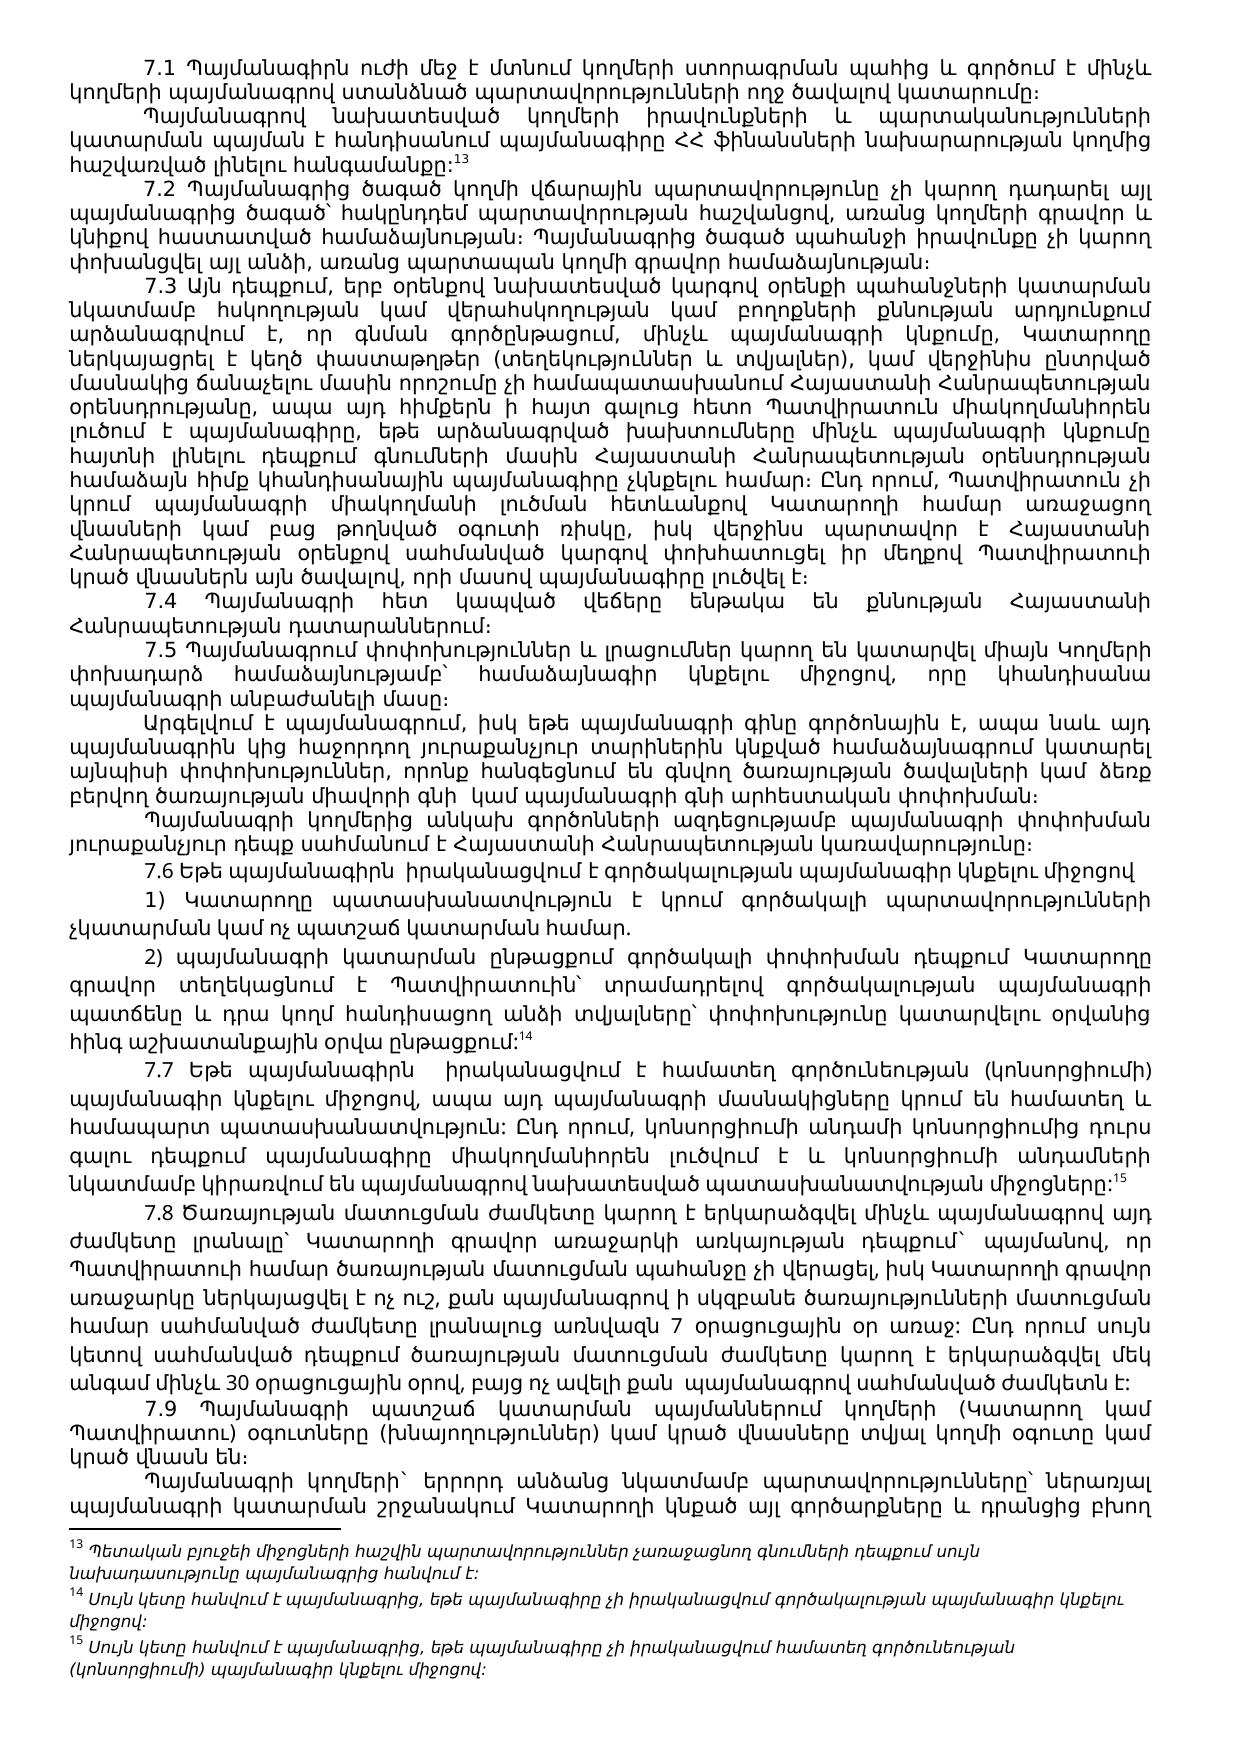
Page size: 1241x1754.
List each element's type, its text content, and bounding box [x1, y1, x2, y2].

text Պայմանագրի կողմերից անկախ գործոնների ազդեցությամբ պայմանագրի փոփոխման յուրաքանչյուր դեպք սահմանում է Հայաստանի Հանրապետության կառավարությունը։ [69, 808, 1152, 856]
text 7.8 Ծառայության մատուցման ժամկետը կարող է երկարաձգվել մինչև պայմանագրով այդ ժամկետը լրանալը` Կատարողի գրավոր առաջարկի առկայության դեպքում` պայմանով, որ Պատվիրատուի համար ծառայության մատուցման պահանջը չի վերացել, իսկ Կատարողի գրավոր առաջարկը ներկայացվել է ոչ ուշ, քան պայմանագրով ի սկզբանե ծառայությունների մատուցման համար սահմանված ժամկետը լրանալուց առնվազն 7 օրացուցային օր առաջ: Ընդ որում սույն կետով սահմանված դեպքում ծառայության մատուցման ժամկետը կարող է երկարաձգվել մեկ անգամ մինչև 30 օրացուցային օրով, բայց ոչ ավելի քան պայմանագրով սահմանված ժամկետն է: [69, 1198, 1152, 1397]
text 7.6 Եթե պայմանագիրն իրականացվում է գործակալության պայմանագիր կնքելու միջոցով [69, 856, 1152, 885]
text 7.1 Պայմանագիրն ուժի մեջ է մտնում կողմերի ստորագրման պահից և գործում է մինչև կողմերի պայմանագրով ստանձնած պարտավորությունների ողջ ծավալով կատարումը։ [69, 56, 1152, 104]
text 7.7 Եթե պայմանագիրն իրականացվում է համատեղ գործունեության (կոնսորցիումի) պայմանագիր կնքելու միջոցով, ապա այդ պայմանագրի մասնակիցները կրում են համատեղ և համապարտ պատասխանատվություն: Ընդ որում, կոնսորցիումի անդամի կոնսորցիումից դուրս գալու դեպքում պայմանագիրը միակողմանիորեն լուծվում է և կոնսորցիումի անդամների նկատմամբ կիրառվում են պայմանագրով նախատեսված պատասխանատվության միջոցները: [69, 1056, 1152, 1198]
text 7.2 Պայմանագրից ծագած կողմի վճարային պարտավորությունը չի կարող դադարել այլ պայմանագրից ծագած՝ հակընդդեմ պարտավորության հաշվանցով, առանց կողմերի գրավոր և կնիքով հաստատված համաձայնության։ Պայմանագրից ծագած պահանջի իրավունքը չի կարող փոխանցվել այլ անձի, առանց պարտապան կողմի գրավոր համաձայնության։ [69, 177, 1152, 274]
text 7.9 Պայմանագրի պատշաճ կատարման պայմաններում կողմերի (Կատարող կամ Պատվիրատու) օգուտները (խնայողություններ) կամ կրած վնասները տվյալ կողմի օգուտը կամ կրած վնասն են։ [69, 1397, 1152, 1469]
text 7.3 Այն դեպքում, երբ օրենքով նախատեսված կարգով օրենքի պահանջների կատարման նկատմամբ հսկողության կամ վերահսկողության կամ բողոքների քննության արդյունքում արձանագրվում է, որ գնման գործընթացում, մինչև պայմանագրի կնքումը, Կատարողը ներկայացրել է կեղծ փաստաթղթեր (տեղեկություններ և տվյալներ), կամ վերջինիս ընտրված մասնակից ճանաչելու մասին որոշումը չի համապատասխանում Հայաստանի Հանրապետության օրենսդրությանը, ապա այդ հիմքերն ի հայտ գալուց հետո Պատվիրատուն միակողմանիորեն լուծում է պայմանագիրը, եթե արձանագրված խախտումները մինչև պայմանագրի կնքումը հայտնի լինելու դեպքում գնումների մասին Հայաստանի Հանրապետության օրենսդրության համաձայն հիմք կհանդիսանային պայմանագիրը չկնքելու համար։ Ընդ որում, Պատվիրատուն չի կրում պայմանագրի միակողմանի լուծման հետևանքով Կատարողի համար առաջացող վնասների կամ բաց թողնված օգուտի ռիսկը, իսկ վերջինս պարտավոր է Հայաստանի Հանրապետության օրենքով սահմանված կարգով փոխհատուցել իր մեղքով Պատվիրատուի կրած վնասներն այն ծավալով, որի մասով պայմանագիրը լուծվել է։ [69, 274, 1152, 589]
text 7.4 Պայմանագրի հետ կապված վեճերը ենթակա են քննության Հայաստանի Հանրապետության դատարաններում։ [69, 589, 1152, 638]
text 7.5 Պայմանագրում փոփոխություններ և լրացումներ կարող են կատարվել միայն Կողմերի փոխադարձ համաձայնությամբ՝ համաձայնագիր կնքելու միջոցով, որը կհանդիսանա պայմանագրի անբաժանելի մասը։ [69, 638, 1152, 711]
text Արգելվում է պայմանագրում, իսկ եթե պայմանագրի գինը գործոնային է, ապա նաև այդ պայմանագրին կից հաջորդող յուրաքանչյուր տարիներին կնքված համաձայնագրում կատարել այնպիսի փոփոխություններ, որոնք հանգեցնում են գնվող ծառայության ծավալների կամ ձեռք բերվող ծառայության միավորի գնի կամ պայմանագրի գնի արհեստական փոփոխման։ [69, 711, 1152, 808]
text 2) պայմանագրի կատարման ընթացքում գործակալի փոփոխման դեպքում Կատարողը գրավոր տեղեկացնում է Պատվիրատուին՝ տրամադրելով գործակալության պայմանագրի պատճենը և դրա կողմ հանդիսացող անձի տվյալները՝ փոփոխությունը կատարվելու օրվանից հինգ աշխատանքային օրվա ընթացքում: [69, 942, 1152, 1056]
text 1) Կատարողը պատասխանատվություն է կրում գործակալի պարտավորությունների չկատարման կամ ոչ պատշաճ կատարման համար. [69, 885, 1152, 942]
text Պայմանագրով նախատեսված կողմերի իրավունքների և պարտականությունների կատարման պայման է հանդիսանում պայմանագիրը ՀՀ ֆինանսների նախարարության կողմից հաշվառված լինելու հանգամանքը: [69, 104, 1152, 177]
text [69, 1469, 1152, 1518]
